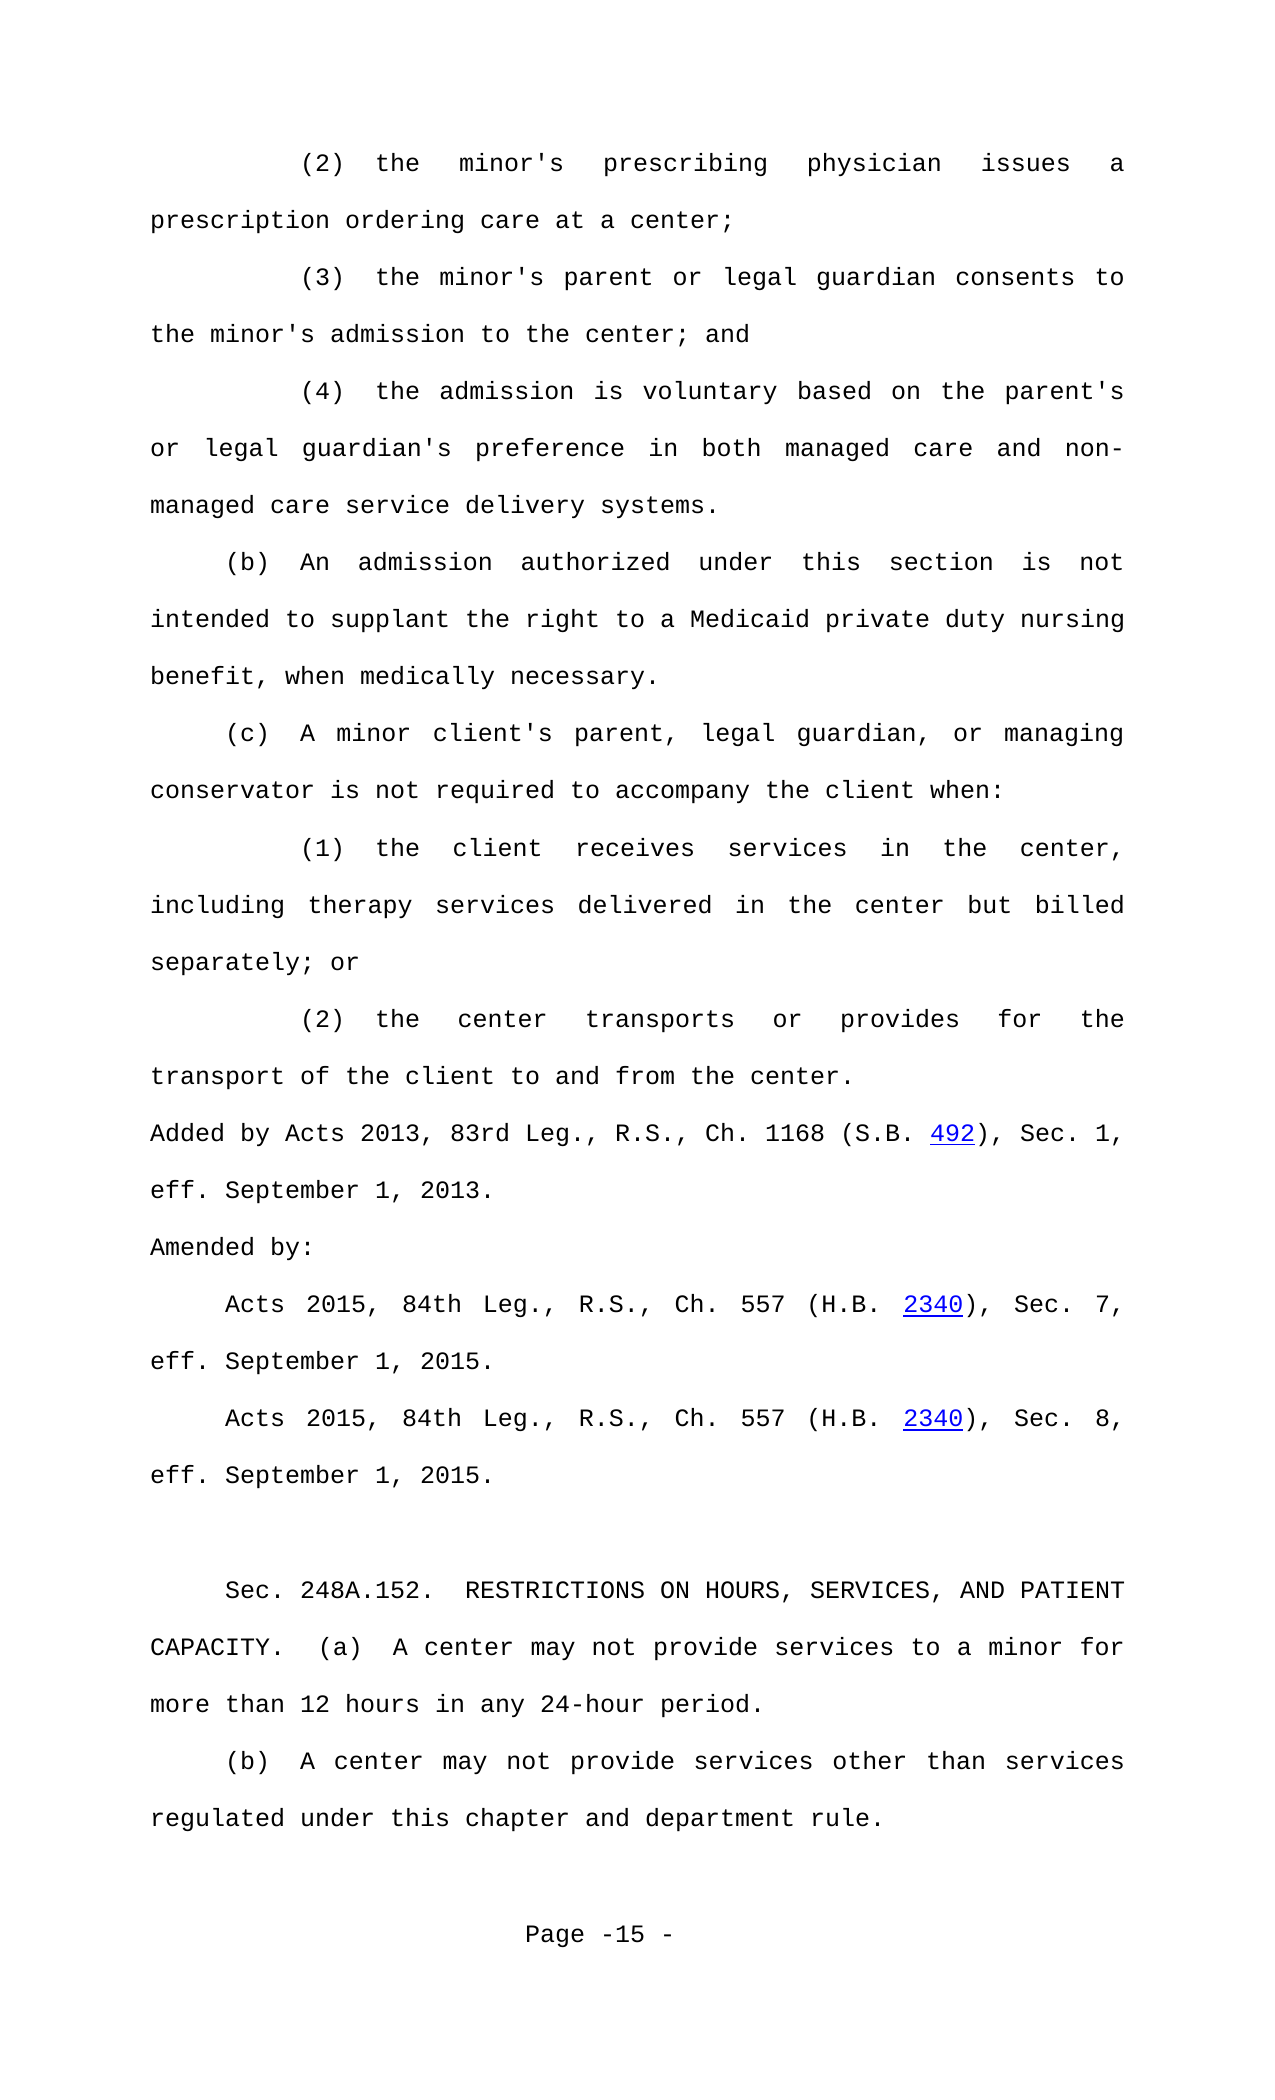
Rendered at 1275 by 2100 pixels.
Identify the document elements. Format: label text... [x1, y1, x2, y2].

text Amended by: [150, 1234, 1125, 1263]
text (b) An admission authorized under this section is not intended to supplant the right to a Medicaid private duty nursing benefit, when medically necessary. [150, 549, 1125, 692]
text Sec. 248A.152. RESTRICTIONS ON HOURS, SERVICES, AND PATIENT CAPACITY. (a) A center may not provide services to a minor for more than 12 hours in any 24-hour period. [150, 1577, 1125, 1720]
text (c) A minor client's parent, legal guardian, or managing conservator is not required to accompany the client when: [150, 721, 1125, 806]
text (4) the admission is voluntary based on the parent's or legal guardian's preference in both managed care and non-managed care service delivery systems. [150, 378, 1125, 521]
text (3) the minor's parent or legal guardian consents to the minor's admission to the center; and [150, 264, 1125, 350]
text (2) the minor's prescribing physician issues a prescription ordering care at a center; [150, 150, 1125, 236]
text (1) the client receives services in the center, including therapy services delivered in the center but billed separately; or [150, 835, 1125, 978]
text Added by Acts 2013, 83rd Leg., R.S., Ch. 1168 (S.B. 492), Sec. 1, eff. September 1, 2013. [150, 1120, 1125, 1206]
text Acts 2015, 84th Leg., R.S., Ch. 557 (H.B. 2340), Sec. 7, eff. September 1, 2015. [150, 1292, 1125, 1377]
text Acts 2015, 84th Leg., R.S., Ch. 557 (H.B. 2340), Sec. 8, eff. September 1, 2015. [150, 1406, 1125, 1491]
text (2) the center transports or provides for the transport of the client to and from the center. [150, 1006, 1125, 1092]
text (b) A center may not provide services other than services regulated under this chapter and department rule. [150, 1748, 1125, 1834]
